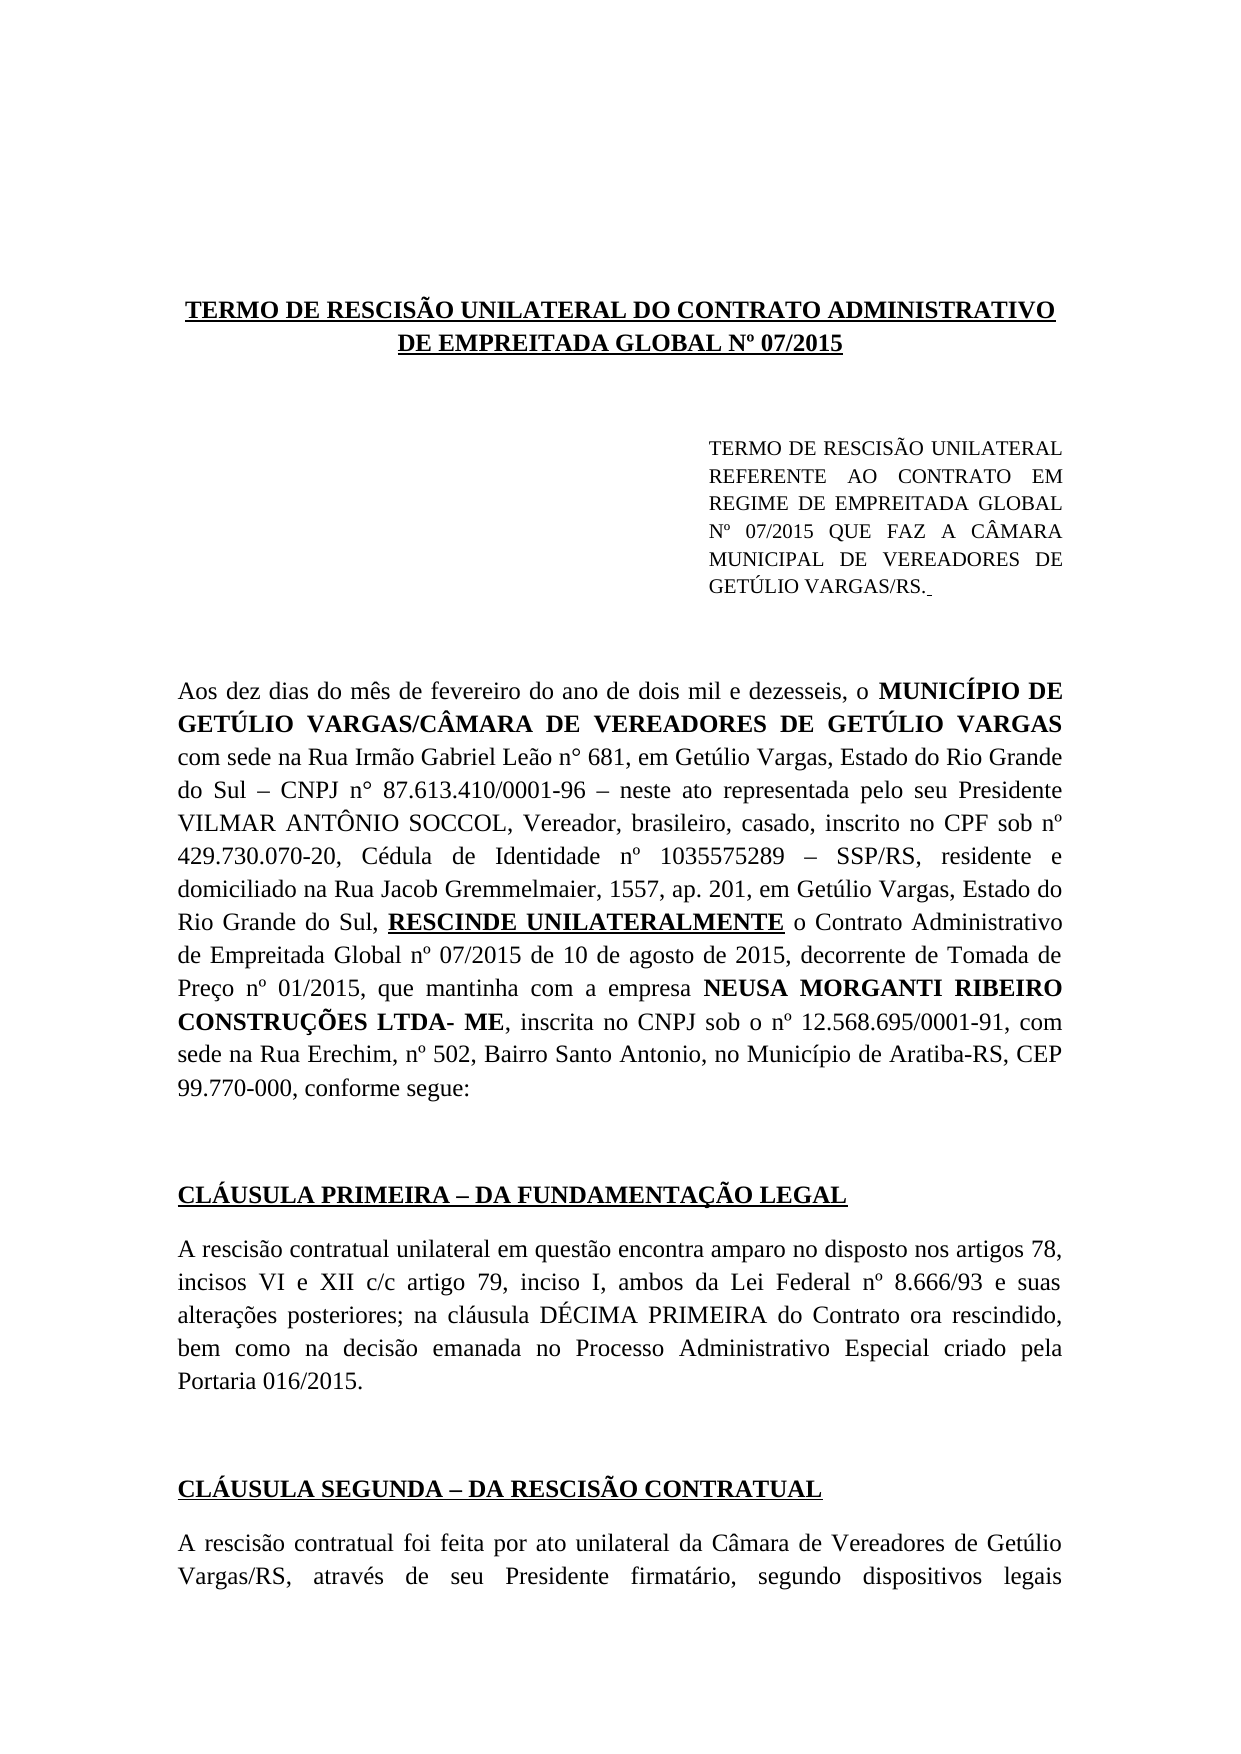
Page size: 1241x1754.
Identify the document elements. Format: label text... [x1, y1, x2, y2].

text TERMO DE RESCISÃO UNILATERAL DO CONTRATO ADMINISTRATIVO DE EMPREITADA GLOBAL Nº 07/2015 [177, 295, 1063, 357]
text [177, 1528, 1063, 1589]
text TERMO DE RESCISÃO UNILATERAL REFERENTE AO CONTRATO EM REGIME DE EMPREITADA GLOBAL Nº 07/2015 QUE FAZ A CÂMARA MUNICIPAL DE VEREADORES DE GETÚLIO VARGAS/RS. [709, 436, 1063, 598]
text Aos dez dias do mês de fevereiro do ano de dois mil e dezesseis, o MUNICÍPIO DE GETÚLIO VARGAS/CÂMARA DE VEREADORES DE GETÚLIO VARGAS com sede na Rua Irmão Gabriel Leão n° 681, em Getúlio Vargas, Estado do Rio Grande do Sul – CNPJ n° 87.613.410/0001-96 – neste ato representada pelo seu Presidente VILMAR ANTÔNIO SOCCOL, Vereador, brasileiro, casado, inscrito no CPF sob nº 429.730.070-20, Cédula de Identidade nº 1035575289 – SSP/RS, residente e domiciliado na Rua Jacob Gremmelmaier, 1557, ap. 201, em Getúlio Vargas, Estado do Rio Grande do Sul, RESCINDE UNILATERALMENTE o Contrato Administrativo de Empreitada Global nº 07/2015 de 10 de agosto de 2015, decorrente de Tomada de Preço nº 01/2015, que mantinha com a empresa NEUSA MORGANTI RIBEIRO CONSTRUÇÕES LTDA- ME, inscrita no CNPJ sob o nº 12.568.695/0001-91, com sede na Rua Erechim, nº 502, Bairro Santo Antonio, no Município de Aratiba-RS, CEP 99.770-000, conforme segue: [177, 676, 1063, 1101]
text CLÁUSULA PRIMEIRA – DA FUNDAMENTAÇÃO LEGAL [177, 1180, 1063, 1209]
text A rescisão contratual unilateral em questão encontra amparo no disposto nos artigos 78, incisos VI e XII c/c artigo 79, inciso I, ambos da Lei Federal nº 8.666/93 e suas alterações posteriores; na cláusula DÉCIMA PRIMEIRA do Contrato ora rescindido, bem como na decisão emanada no Processo Administrativo Especial criado pela Portaria 016/2015. [177, 1234, 1063, 1395]
text CLÁUSULA SEGUNDA – DA RESCISÃO CONTRATUAL [177, 1474, 1063, 1503]
